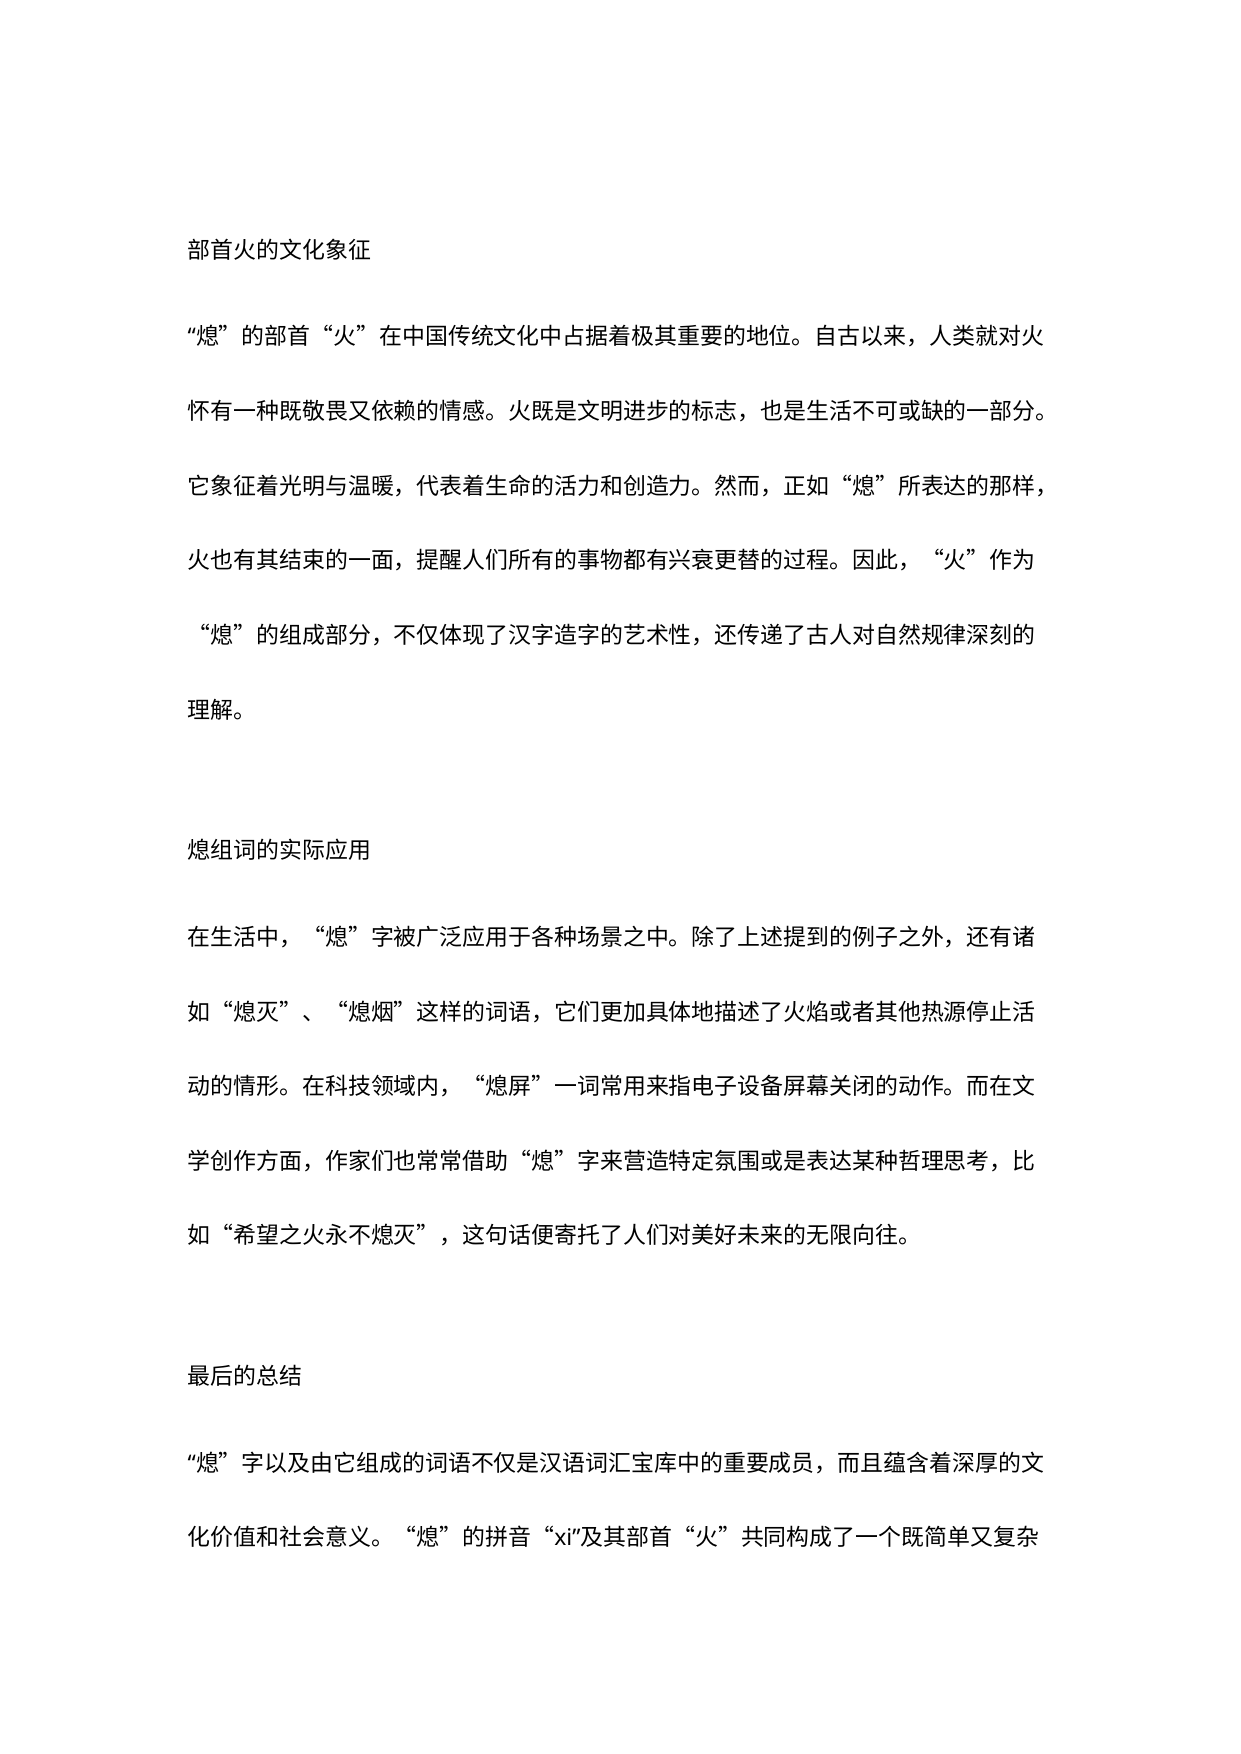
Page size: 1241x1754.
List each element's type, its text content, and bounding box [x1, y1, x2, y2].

text 部首火的文化象征 [187, 216, 1053, 281]
text 熄组词的实际应用 [187, 816, 1053, 881]
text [187, 1428, 1053, 1568]
text 在生活中，“熄”字被广泛应用于各种场景之中。除了上述提到的例子之外，还有诸如“熄灭”、“熄烟”这样的词语，它们更加具体地描述了火焰或者其他热源停止活动的情形。在科技领域内，“熄屏”一词常用来指电子设备屏幕关闭的动作。而在文学创作方面，作家们也常常借助“熄”字来营造特定氛围或是表达某种哲理思考，比如“希望之火永不熄灭”，这句话便寄托了人们对美好未来的无限向往。 [187, 903, 1053, 1267]
text 最后的总结 [187, 1342, 1053, 1407]
text “熄”的部首“火”在中国传统文化中占据着极其重要的地位。自古以来，人类就对火怀有一种既敬畏又依赖的情感。火既是文明进步的标志，也是生活不可或缺的一部分。它象征着光明与温暖，代表着生命的活力和创造力。然而，正如“熄”所表达的那样，火也有其结束的一面，提醒人们所有的事物都有兴衰更替的过程。因此，“火”作为“熄”的组成部分，不仅体现了汉字造字的艺术性，还传递了古人对自然规律深刻的理解。 [187, 302, 1053, 741]
